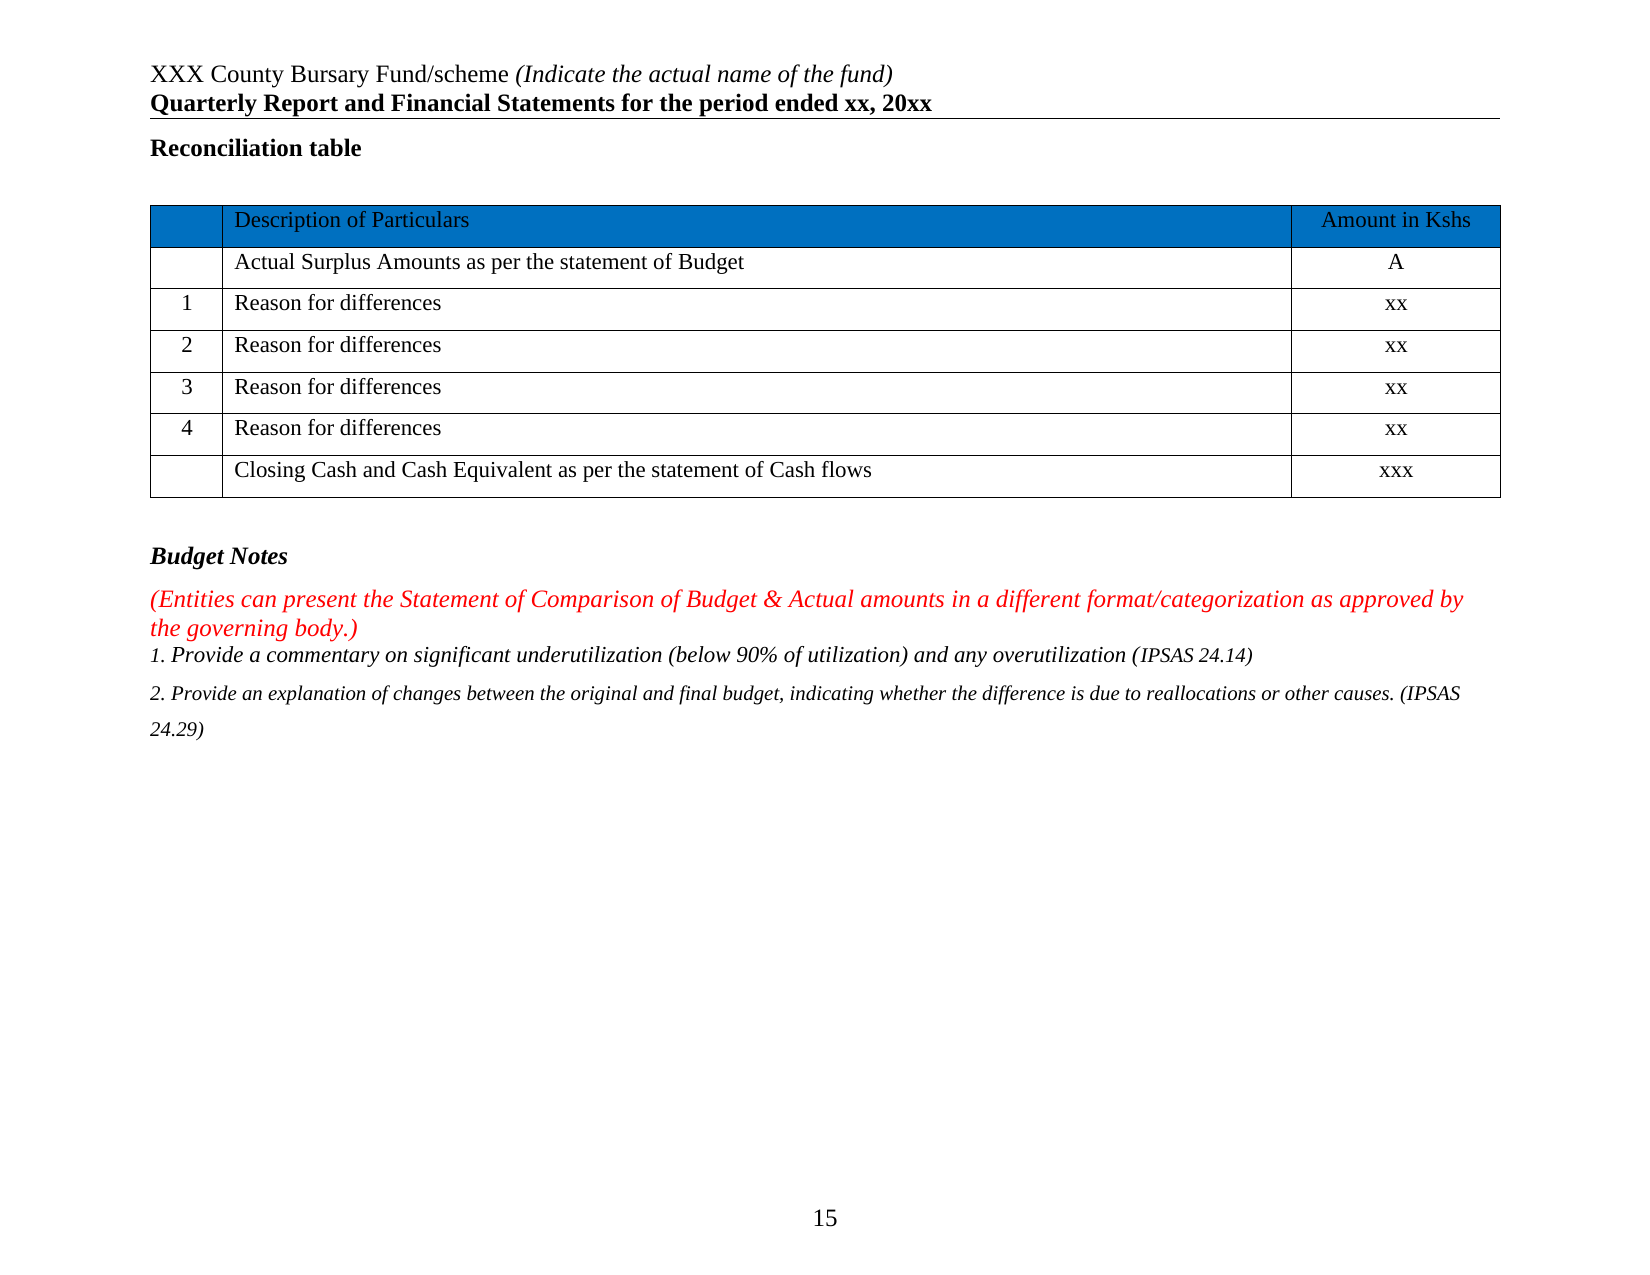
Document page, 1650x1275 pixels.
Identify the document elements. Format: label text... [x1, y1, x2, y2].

table_header Amount in Kshs [1292, 206, 1500, 247]
table_cell 1 [151, 289, 222, 330]
table_cell xxx [1292, 456, 1500, 497]
table_cell [151, 456, 222, 497]
table_header Description of Particulars [223, 206, 1291, 247]
table_cell xx [1292, 289, 1500, 330]
table_cell [151, 248, 222, 288]
table_cell Closing Cash and Cash Equivalent as per the statement of Cash flows [223, 456, 1291, 497]
table_cell Reason for differences [223, 414, 1291, 455]
table_cell xx [1292, 373, 1500, 413]
table_cell Reason for differences [223, 373, 1291, 413]
table_cell xx [1292, 331, 1500, 372]
table_cell 2 [151, 331, 222, 372]
table_cell Reason for differences [223, 289, 1291, 330]
table_cell Reason for differences [223, 331, 1291, 372]
table_cell 4 [151, 414, 222, 455]
table_cell 3 [151, 373, 222, 413]
table_cell Actual Surplus Amounts as per the statement of Budget [223, 248, 1291, 288]
text 2. Provide an explanation of changes between the original and final budget, indicating whether the difference is due to reallocations or other causes. (IPSAS 24.29) [150, 681, 1500, 741]
text 1. Provide a commentary on significant underutilization (below 90% of utilization) and any overutilization (IPSAS 24.14) [150, 641, 1500, 668]
text (Entities can present the Statement of Comparison of Budget & Actual amounts in a different format/categorization as approved by the governing body.) [150, 584, 1500, 641]
table_cell A [1292, 248, 1500, 288]
table_header [151, 206, 222, 247]
text Reconciliation table [150, 133, 1500, 162]
table_cell xx [1292, 414, 1500, 455]
text Budget Notes [150, 541, 1500, 569]
